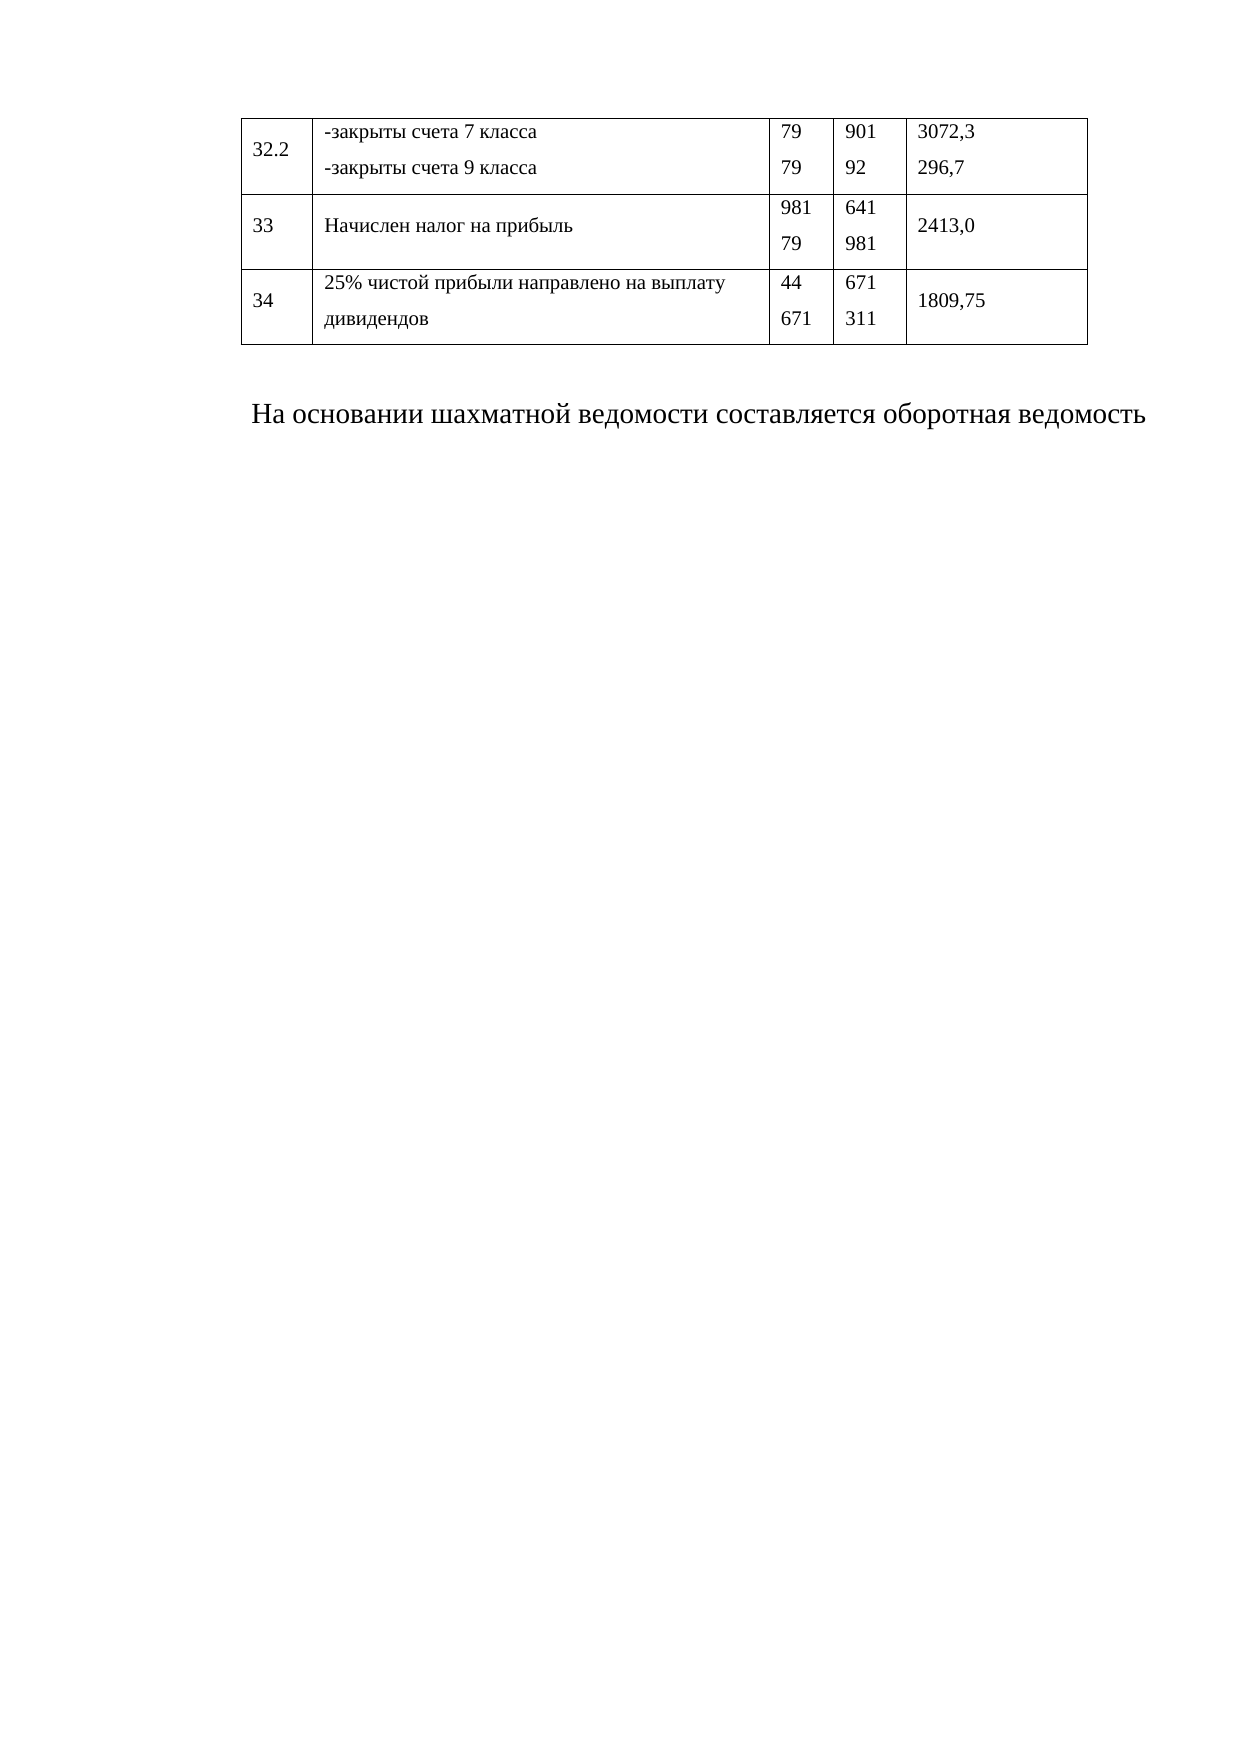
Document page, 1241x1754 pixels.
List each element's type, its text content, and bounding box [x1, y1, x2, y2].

table_cell 44 671 [770, 270, 833, 344]
table_cell 32 32.1 32.2 [242, 119, 312, 193]
table_cell 981 79 [770, 195, 833, 269]
table_cell Начислен налог на прибыль [313, 195, 769, 269]
table_cell 701 79 79 [770, 119, 833, 193]
text На основании шахматной ведомости составляется оборотная ведомость [177, 396, 1152, 429]
table_cell 4450,0 3072,3 296,7 [907, 119, 1087, 193]
table_cell 2413,0 [907, 195, 1087, 269]
table_cell 79 901 92 [834, 119, 906, 193]
table_cell 1809,75 [907, 270, 1087, 344]
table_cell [313, 119, 769, 193]
table_cell 671 311 [834, 270, 906, 344]
table_cell 25% чистой прибыли направлено на выплату дивидендов [313, 270, 769, 344]
table_cell 34 [242, 270, 312, 344]
table_cell 641 981 [834, 195, 906, 269]
table_cell 33 [242, 195, 312, 269]
